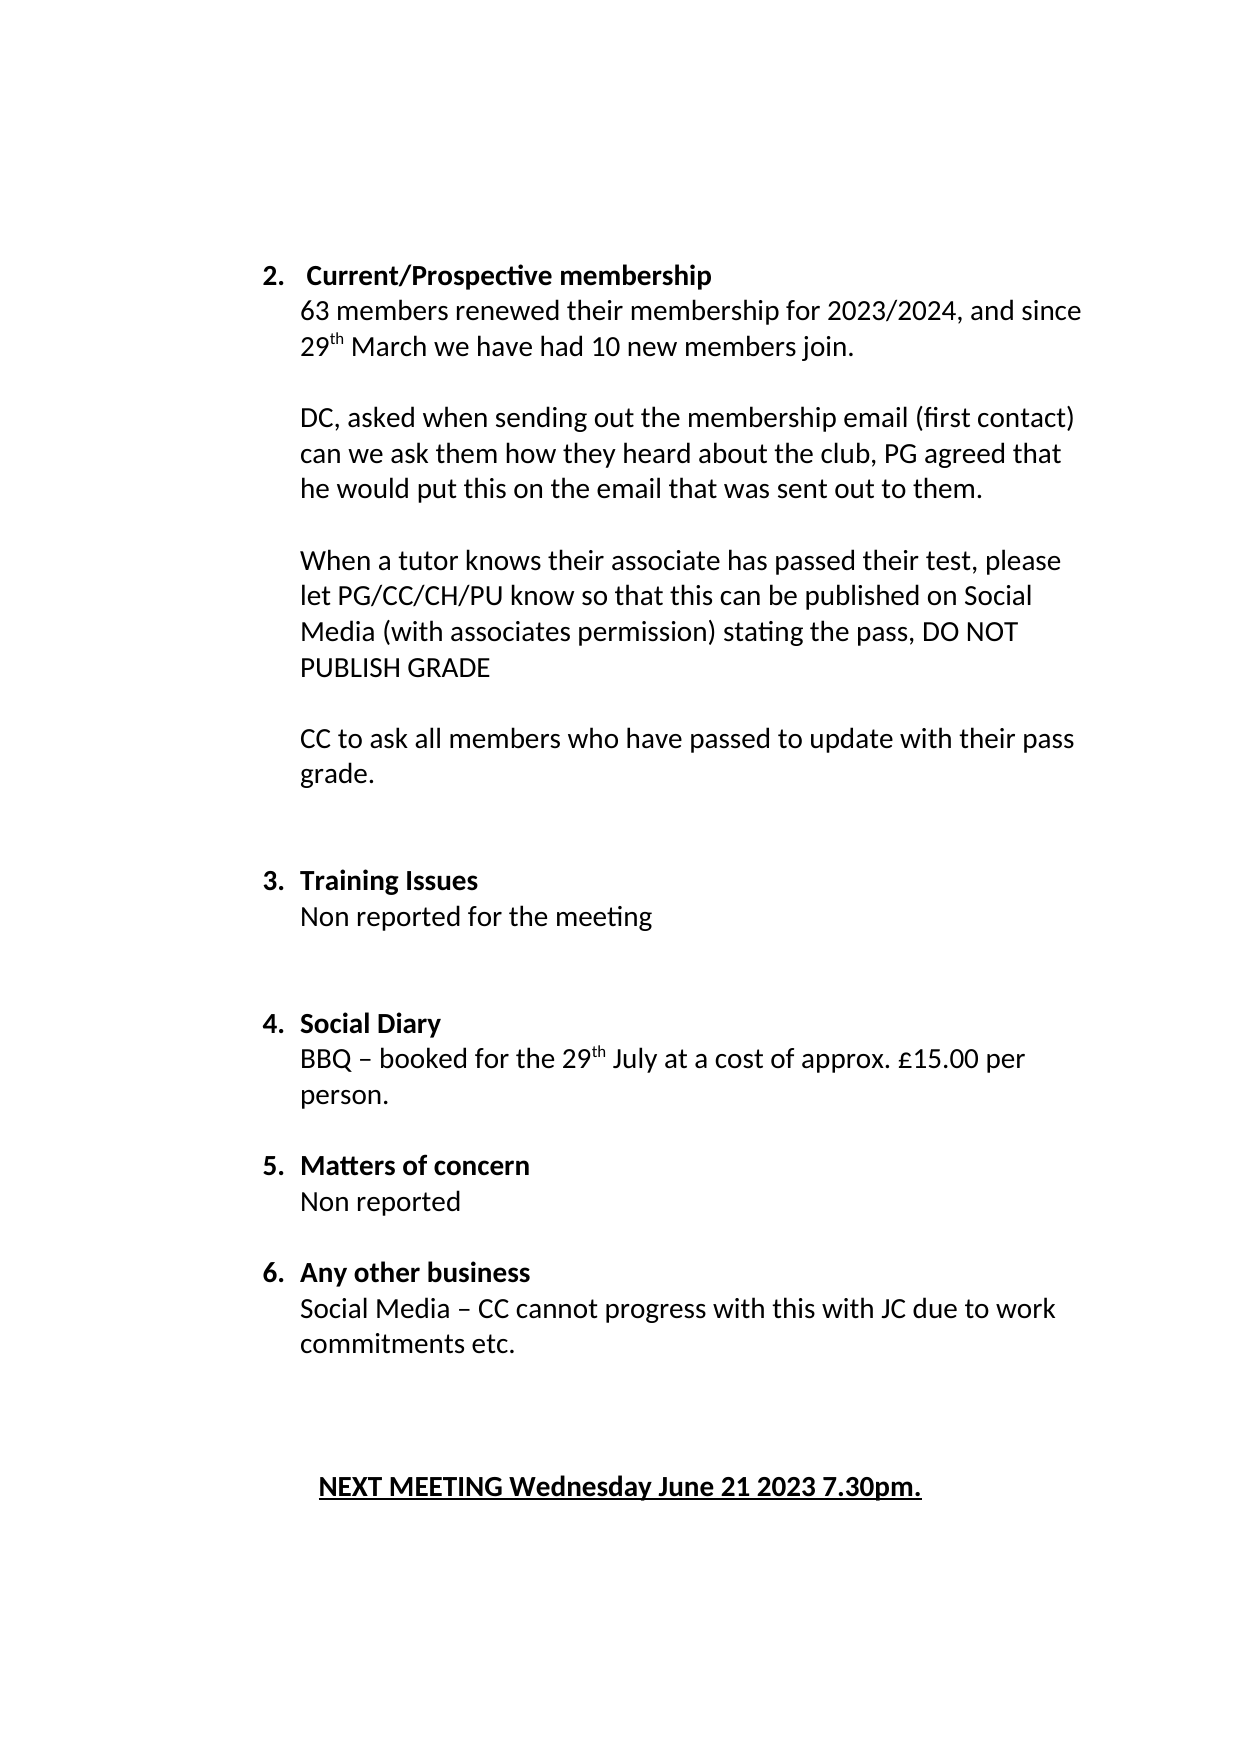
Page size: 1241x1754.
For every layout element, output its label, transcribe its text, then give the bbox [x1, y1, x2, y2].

list Non reported for the meeting [300, 898, 1090, 934]
list DC, asked when sending out the membership email (first contact) can we ask them how they heard about the club, PG agreed that he would put this on the email that was sent out to them. [300, 399, 1090, 506]
list Current/Prospective membership [262, 257, 1090, 292]
list Matters of concern [262, 1147, 1090, 1183]
list Training Issues [262, 862, 1090, 898]
list Social Diary [262, 1005, 1090, 1041]
list When a tutor knows their associate has passed their test, please let PG/CC/CH/PU know so that this can be published on Social Media (with associates permission) stating the pass, DO NOT PUBLISH GRADE [300, 542, 1090, 684]
list Non reported [300, 1183, 1090, 1219]
list CC to ask all members who have passed to update with their pass grade. [300, 720, 1090, 791]
list 63 members renewed their membership for 2023/2024, and since 29th March we have had 10 new members join. [300, 292, 1090, 364]
text NEXT MEETING Wednesday June 21 2023 7.30pm. [150, 1468, 1090, 1504]
list Social Media – CC cannot progress with this with JC due to work commitments etc. [300, 1290, 1090, 1361]
list Any other business [262, 1254, 1090, 1290]
list BBQ – booked for the 29th July at a cost of approx. £15.00 per person. [300, 1041, 1090, 1112]
